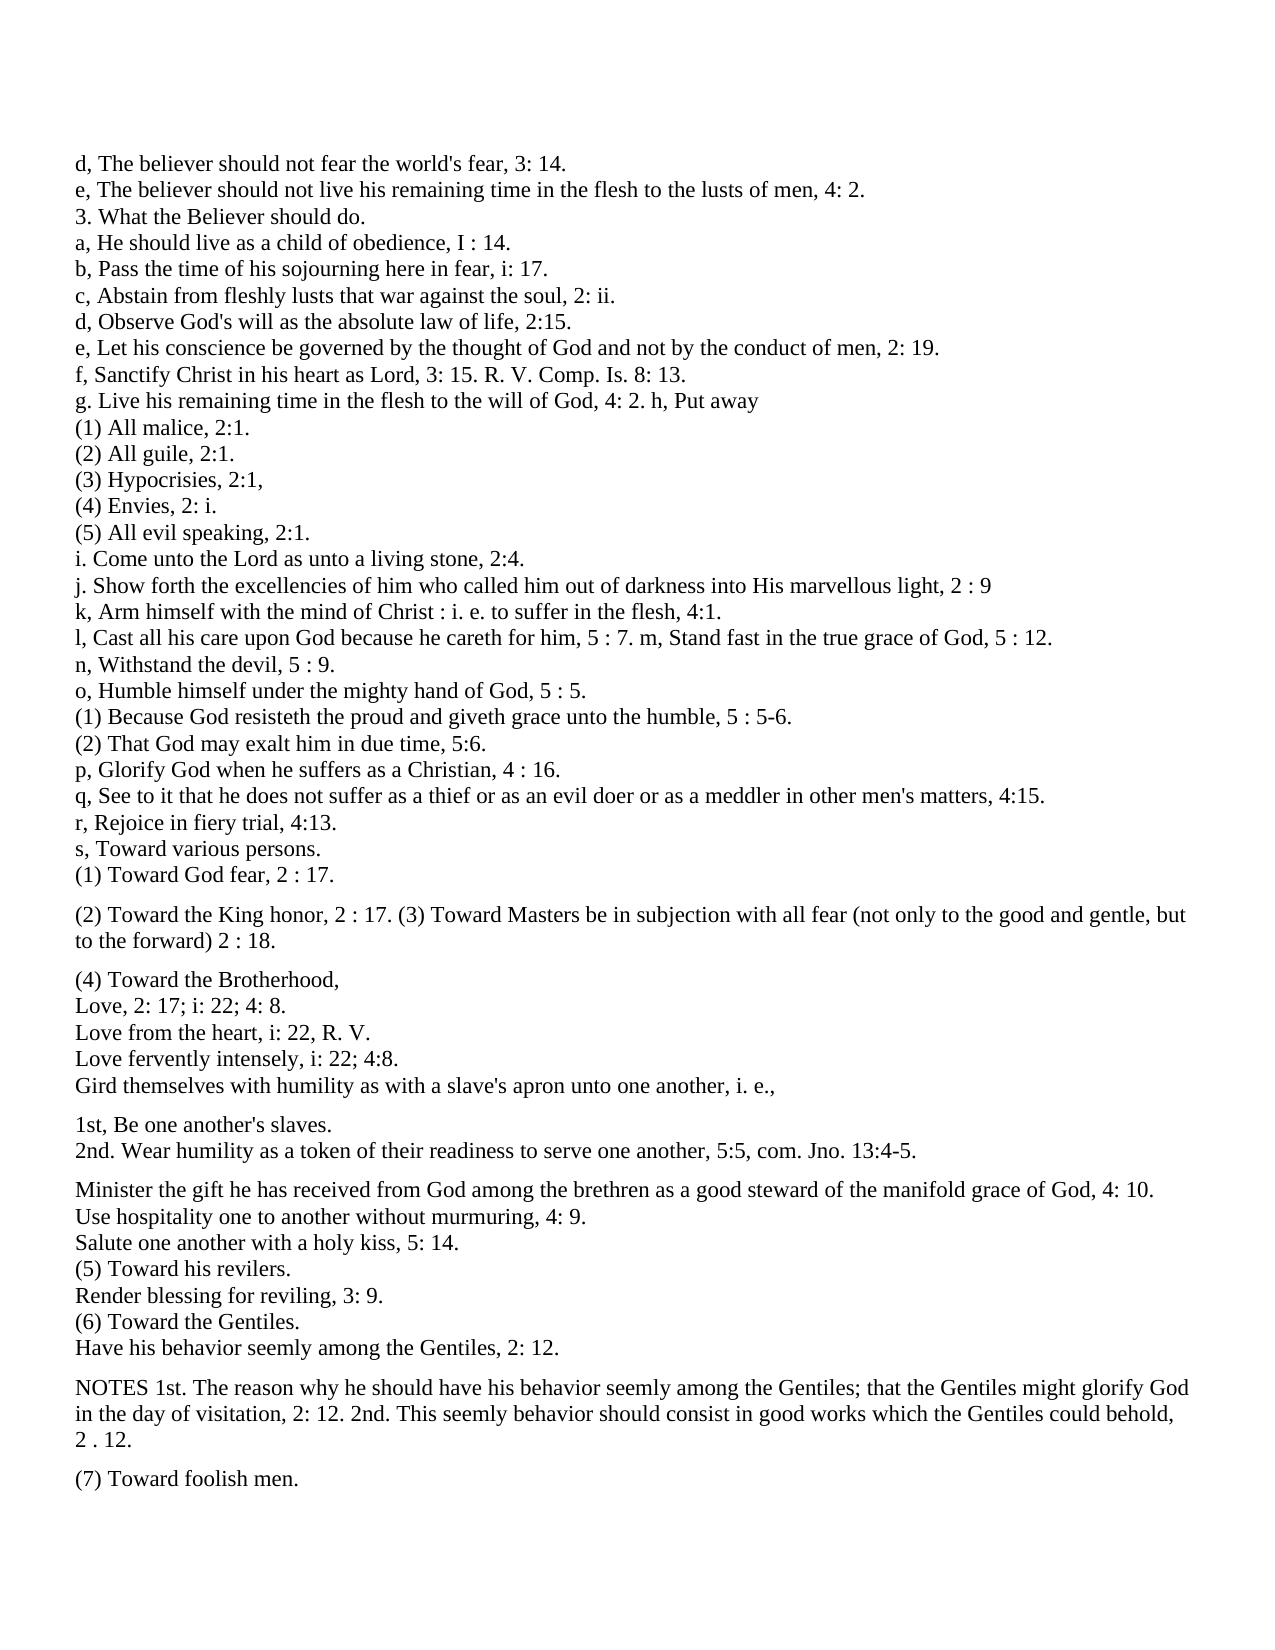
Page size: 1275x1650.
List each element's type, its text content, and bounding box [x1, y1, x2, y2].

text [75, 150, 1200, 888]
text NOTES 1st. The reason why he should have his behavior seemly among the Gentiles; that the Gentiles might glorify God in the day of visitation, 2: 12. 2nd. This seemly behavior should consist in good works which the Gentiles could behold, 2 . 12. [75, 1374, 1200, 1453]
text 1st, Be one another's slaves. 2nd. Wear humility as a token of their readiness to serve one another, 5:5, com. Jno. 13:4-5. [75, 1111, 1200, 1163]
text (4) Toward the Brotherhood, Love, 2: 17; i: 22; 4: 8. Love from the heart, i: 22, R. V. Love fervently intensely, i: 22; 4:8. Gird themselves with humility as with a slave's apron unto one another, i. e., [75, 966, 1200, 1098]
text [75, 1466, 1200, 1492]
text Minister the gift he has received from God among the brethren as a good steward of the manifold grace of God, 4: 10. Use hospitality one to another without murmuring, 4: 9. Salute one another with a holy kiss, 5: 14. (5) Toward his revilers. Render blessing for reviling, 3: 9. (6) Toward the Gentiles. Have his behavior seemly among the Gentiles, 2: 12. [75, 1176, 1200, 1361]
text (2) Toward the King honor, 2 : 17. (3) Toward Masters be in subjection with all fear (not only to the good and gentle, but to the forward) 2 : 18. [75, 901, 1200, 953]
